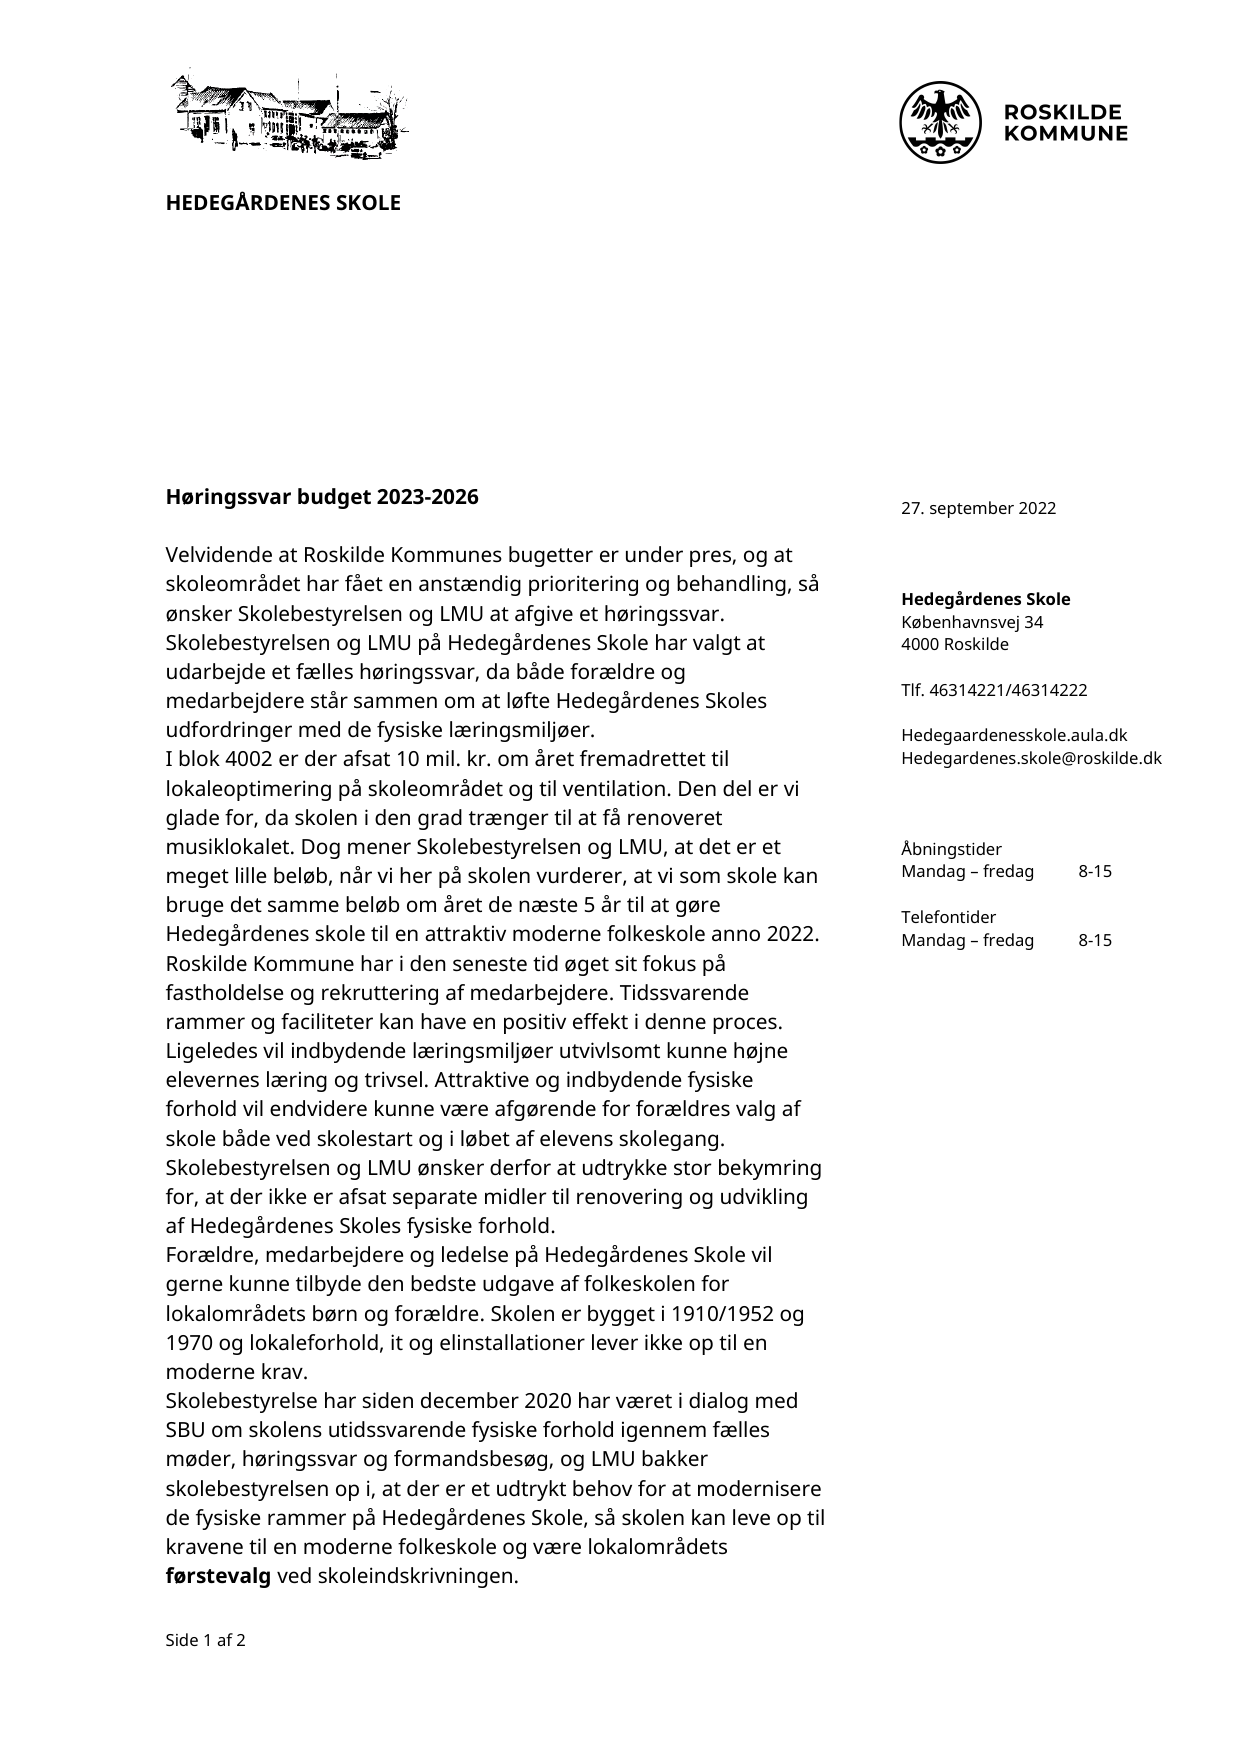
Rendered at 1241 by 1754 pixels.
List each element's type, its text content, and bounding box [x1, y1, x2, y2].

picture [899, 81, 1128, 164]
text Roskilde Kommune har i den seneste tid øget sit fokus på fastholdelse og rekruttering af medarbejdere. Tidssvarende rammer og faciliteter kan have en positiv effekt i denne proces. Ligeledes vil indbydende læringsmiljøer utvivlsomt kunne højne elevernes læring og trivsel. Attraktive og indbydende fysiske forhold vil endvidere kunne være afgørende for forældres valg af skole både ved skolestart og i løbet af elevens skolegang. [165, 948, 827, 1152]
text Høringssvar budget 2023-2026 [165, 481, 827, 511]
text Skolebestyrelsen og LMU ønsker derfor at udtrykke stor bekymring for, at der ikke er afsat separate midler til renovering og udvikling af Hedegårdenes Skoles fysiske forhold. [165, 1152, 827, 1240]
picture [168, 64, 409, 162]
text I blok 4002 er der afsat 10 mil. kr. om året fremadrettet til lokaleoptimering på skoleområdet og til ventilation. Den del er vi glade for, da skolen i den grad trænger til at få renoveret musiklokalet. Dog mener Skolebestyrelsen og LMU, at det er et meget lille beløb, når vi her på skolen vurderer, at vi som skole kan bruge det samme beløb om året de næste 5 år til at gøre Hedegårdenes skole til en attraktiv moderne folkeskole anno 2022. [165, 744, 827, 948]
text Velvidende at Roskilde Kommunes bugetter er under pres, og at skoleområdet har fået en anstændig prioritering og behandling, så ønsker Skolebestyrelsen og LMU at afgive et høringssvar. [165, 540, 827, 627]
text Skolebestyrelse har siden december 2020 har været i dialog med SBU om skolens utidssvarende fysiske forhold igennem fælles møder, høringssvar og formandsbesøg, og LMU bakker skolebestyrelsen op i, at der er et udtrykt behov for at modernisere de fysiske rammer på Hedegårdenes Skole, så skolen kan leve op til kravene til en moderne folkeskole og være lokalområdets førstevalg ved skoleindskrivningen. [165, 1386, 827, 1590]
text Forældre, medarbejdere og ledelse på Hedegårdenes Skole vil gerne kunne tilbyde den bedste udgave af folkeskolen for lokalområdets børn og forældre. Skolen er bygget i 1910/1952 og 1970 og lokaleforhold, it og elinstallationer lever ikke op til en moderne krav. [165, 1240, 827, 1386]
text Skolebestyrelsen og LMU på Hedegårdenes Skole har valgt at udarbejde et fælles høringssvar, da både forældre og medarbejdere står sammen om at løfte Hedegårdenes Skoles udfordringer med de fysiske læringsmiljøer. [165, 627, 827, 744]
